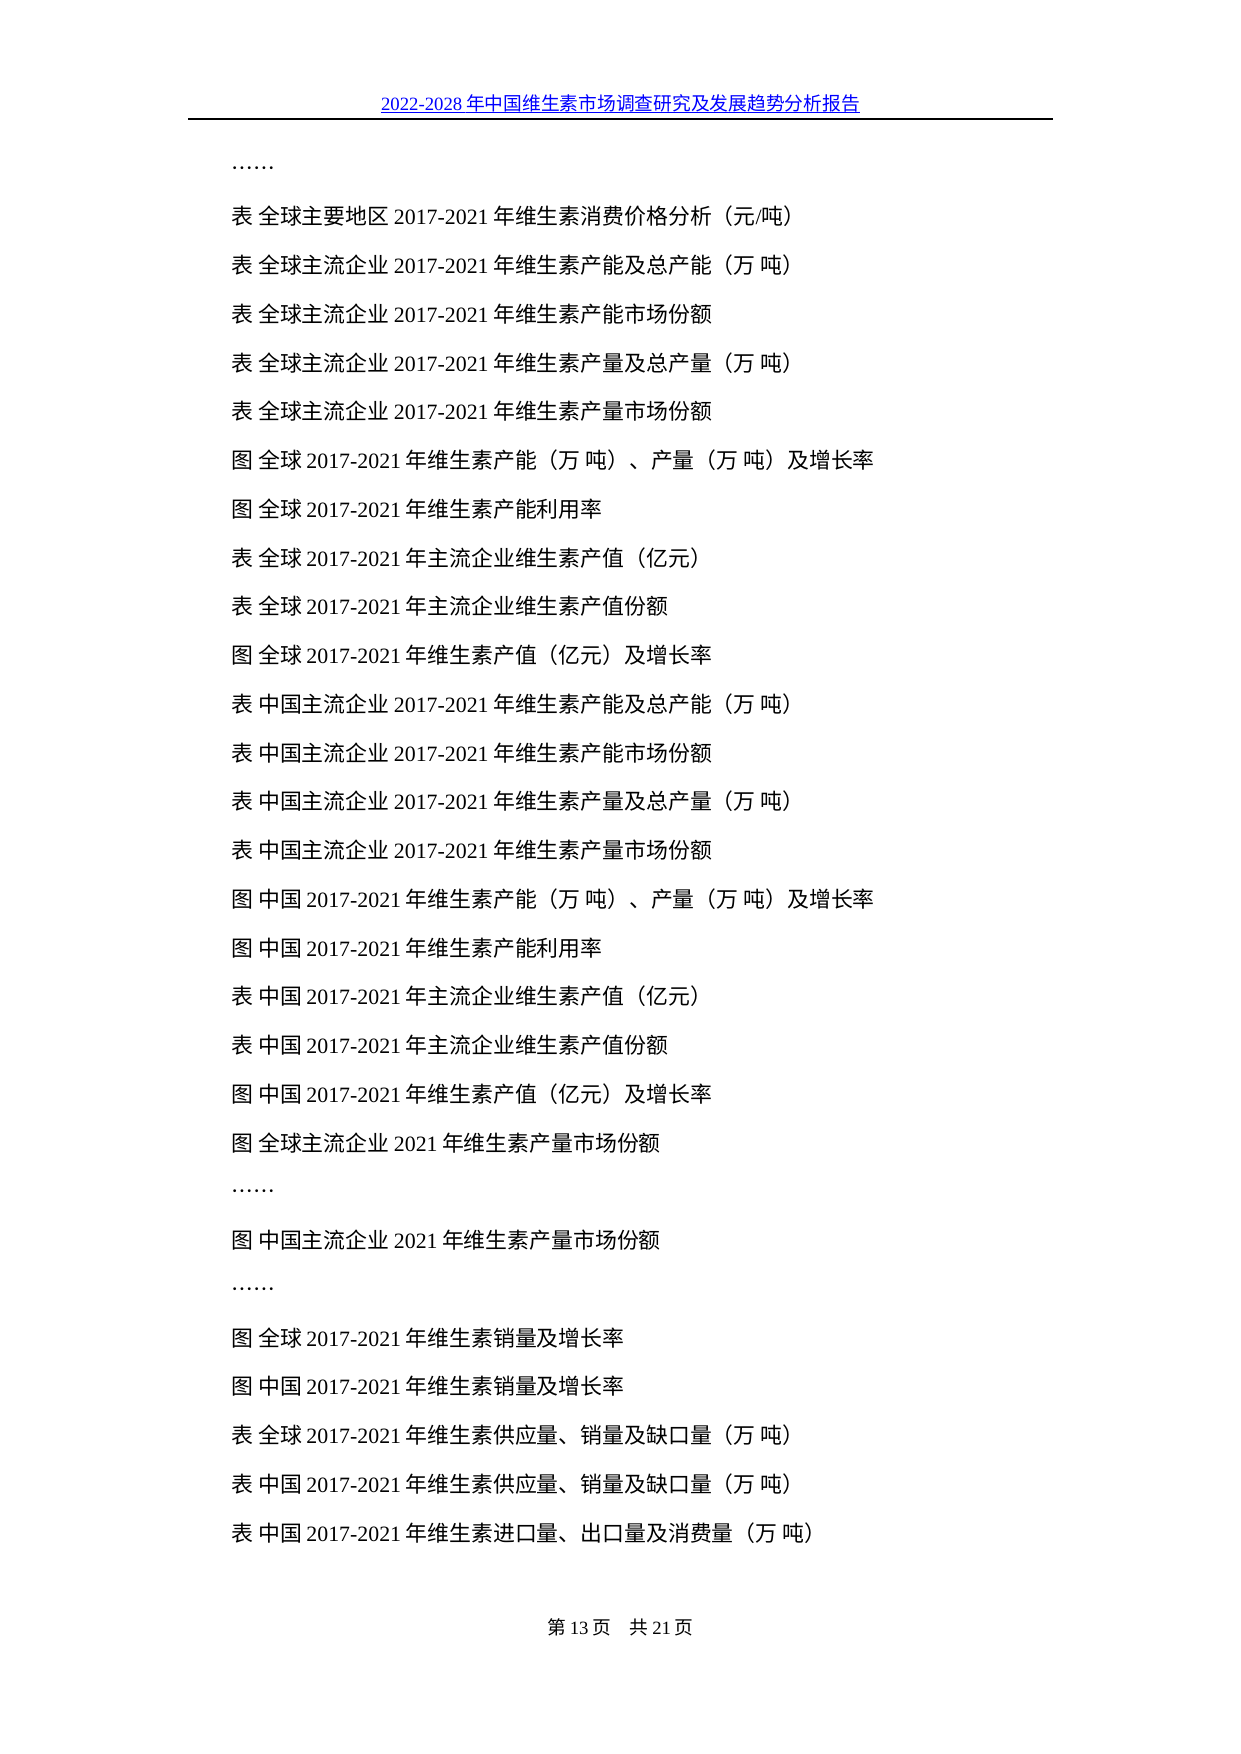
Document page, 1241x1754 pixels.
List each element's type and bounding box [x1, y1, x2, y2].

text [187, 150, 1053, 1548]
